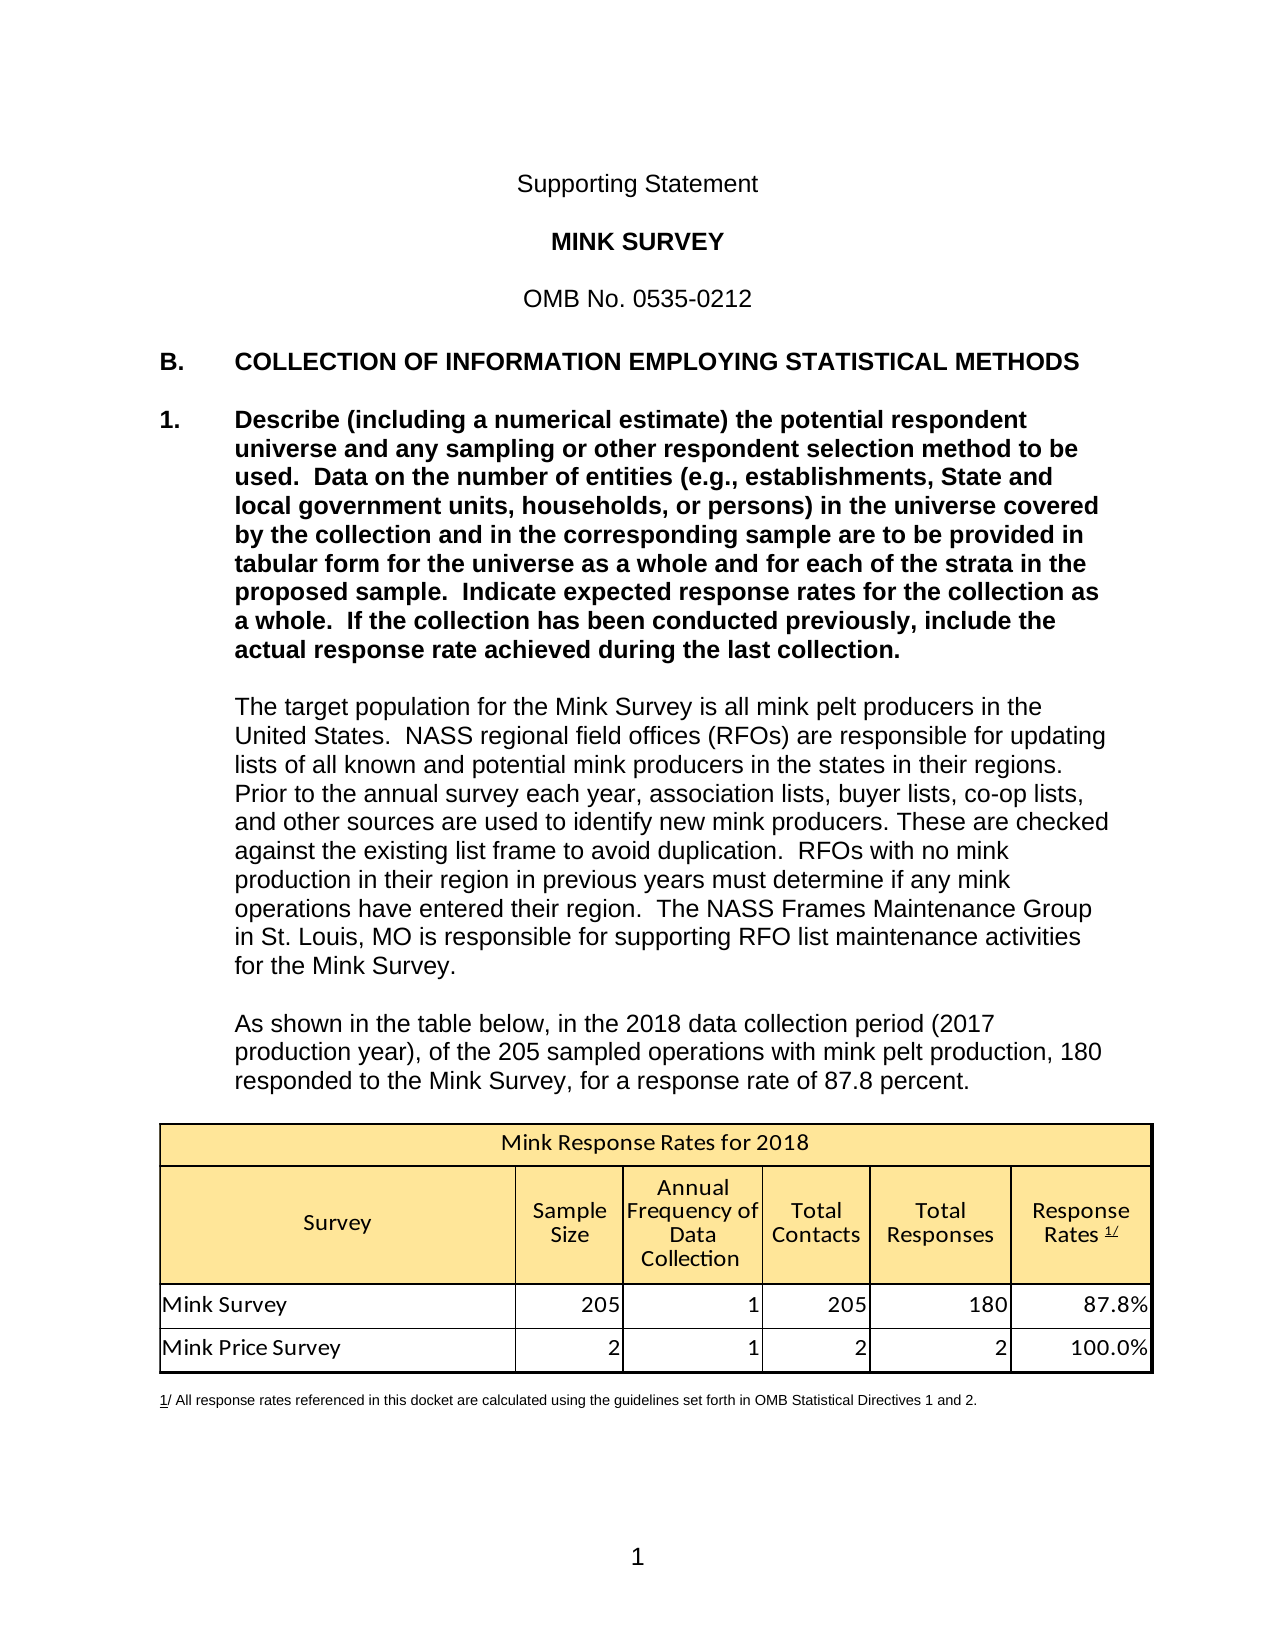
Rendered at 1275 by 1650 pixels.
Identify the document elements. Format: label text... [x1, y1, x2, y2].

text B. COLLECTION OF INFORMATION EMPLOYING STATISTICAL METHODS [159, 347, 1116, 376]
text 1/ All response rates referenced in this docket are calculated using the guidelines set forth in OMB Statistical Directives 1 and 2. [159, 1392, 1116, 1421]
text Supporting Statement [159, 169, 1116, 198]
text MINK SURVEY [159, 227, 1116, 256]
text As shown in the table below, in the 2018 data collection period (2017 production year), of the 205 sampled operations with mink pelt production, 180 responded to the Mink Survey, for a response rate of 87.8 percent. [234, 1008, 1116, 1095]
text The target population for the Mink Survey is all mink pelt producers in the United States. NASS regional field offices (RFOs) are responsible for updating lists of all known and potential mink producers in the states in their regions. Prior to the annual survey each year, association lists, buyer lists, co-op lists, and other sources are used to identify new mink producers. These are checked against the existing list frame to avoid duplication. RFOs with no mink production in their region in previous years must determine if any mink operations have entered their region. The NASS Frames Maintenance Group in St. Louis, MO is responsible for supporting RFO list maintenance activities for the Mink Survey. [234, 692, 1116, 980]
text OMB No. 0535-0212 [159, 284, 1116, 313]
text 1. Describe (including a numerical estimate) the potential respondent universe and any sampling or other respondent selection method to be used. Data on the number of entities (e.g., establishments, State and local government units, households, or persons) in the universe covered by the collection and in the corresponding sample are to be provided in tabular form for the universe as a whole and for each of the strata in the proposed sample. Indicate expected response rates for the collection as a whole. If the collection has been conducted previously, include the actual response rate achieved during the last collection. [159, 405, 1116, 663]
